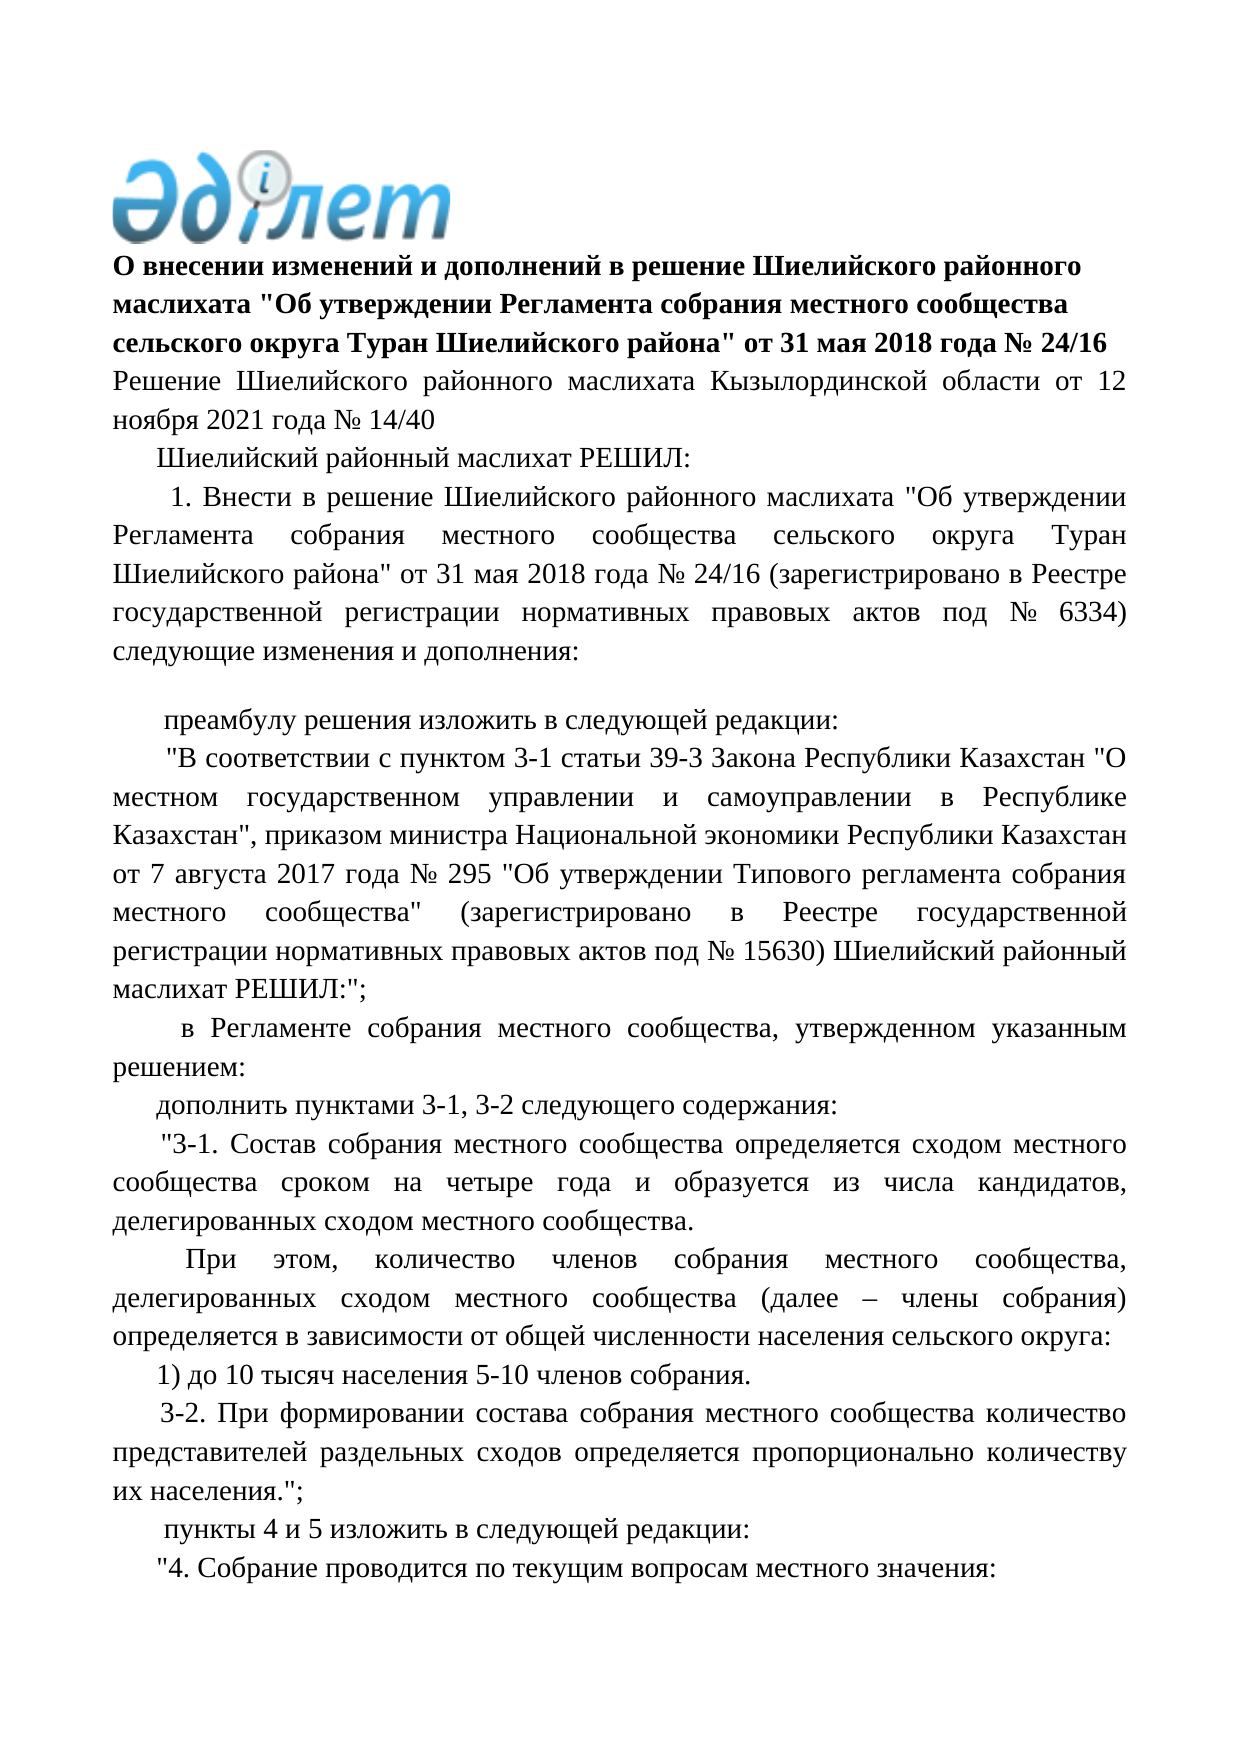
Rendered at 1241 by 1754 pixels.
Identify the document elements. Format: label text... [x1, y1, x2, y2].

text в Регламенте собрания местного сообщества, утвержденном указанным решением: [112, 1010, 1128, 1082]
text 1) до 10 тысяч населения 5-10 членов собрания. [112, 1357, 1128, 1391]
text пункты 4 и 5 изложить в следующей редакции: [112, 1511, 1128, 1545]
text "3-1. Состав собрания местного сообщества определяется сходом местного сообщества сроком на четыре года и образуется из числа кандидатов, делегированных сходом местного сообщества. [112, 1126, 1128, 1236]
text Решение Шиелийского районного маслихата Кызылординской области от 12 ноября 2021 года № 14/40 [112, 363, 1128, 435]
text 1. Внести в решение Шиелийского районного маслихата "Об утверждении Регламента собрания местного сообщества сельского округа Туран Шиелийского района" от 31 мая 2018 года № 24/16 (зарегистрировано в Реестре государственной регистрации нормативных правовых актов под № 6334) следующие изменения и дополнения: [112, 479, 1128, 667]
text преамбулу решения изложить в следующей редакции: [112, 702, 1128, 735]
text При этом, количество членов собрания местного сообщества, делегированных сходом местного сообщества (далее – члены собрания) определяется в зависимости от общей численности населения сельского округа: [112, 1241, 1128, 1352]
text 3-2. При формировании состава собрания местного сообщества количество представителей раздельных сходов определяется пропорционально количеству их населения."; [112, 1396, 1128, 1506]
text дополнить пунктами 3-1, 3-2 следующего содержания: [112, 1087, 1128, 1121]
text "В соответствии с пунктом 3-1 статьи 39-3 Закона Республики Казахстан "О местном государственном управлении и самоуправлении в Республике Казахстан", приказом министра Национальной экономики Республики Казахстан от 7 августа 2017 года № 295 "Об утверждении Типового регламента собрания местного сообщества" (зарегистрировано в Реестре государственной регистрации нормативных правовых актов под № 15630) Шиелийский районный маслихат РЕШИЛ:"; [112, 740, 1128, 1005]
text "4. Собрание проводится по текущим вопросам местного значения: [112, 1550, 1128, 1583]
text Шиелийский районный маслихат РЕШИЛ: [112, 440, 1128, 474]
text О внесении изменений и дополнений в решение Шиелийского районного маслихата "Об утверждении Регламента собрания местного сообщества сельского округа Туран Шиелийского района" от 31 мая 2018 года № 24/16 [112, 248, 1128, 358]
picture [112, 150, 451, 244]
